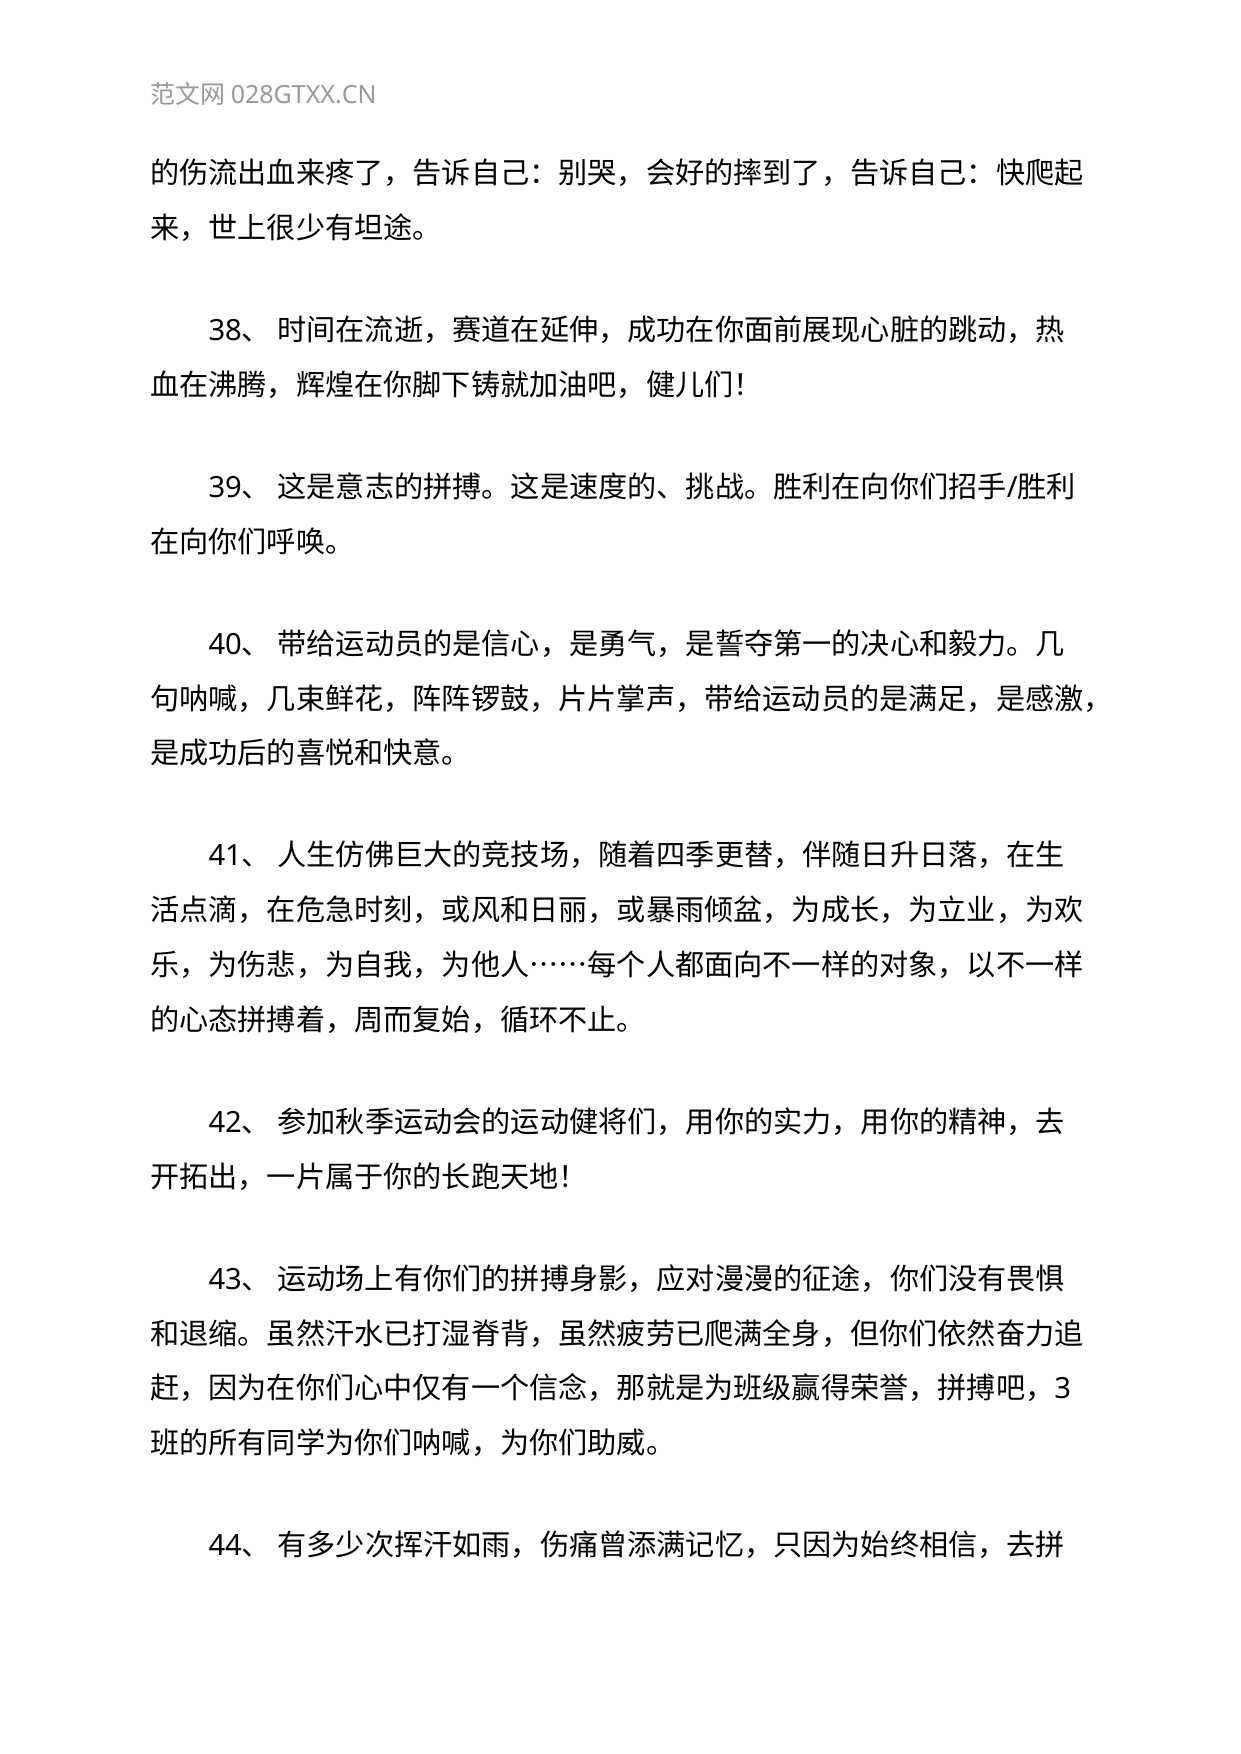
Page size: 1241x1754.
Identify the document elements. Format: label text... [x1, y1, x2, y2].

text 41、 人生仿佛巨大的竞技场，随着四季更替，伴随日升日落，在生活点滴，在危急时刻，或风和日丽，或暴雨倾盆，为成长，为立业，为欢乐，为伤悲，为自我，为他人……每个人都面向不一样的对象，以不一样的心态拼搏着，周而复始，循环不止。 [150, 832, 1090, 1039]
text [150, 150, 1090, 247]
text 43、 运动场上有你们的拼搏身影，应对漫漫的征途，你们没有畏惧和退缩。虽然汗水已打湿脊背，虽然疲劳已爬满全身，但你们依然奋力追赶，因为在你们心中仅有一个信念，那就是为班级赢得荣誉，拼搏吧，3班的所有同学为你们呐喊，为你们助威。 [150, 1255, 1090, 1462]
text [150, 1522, 1090, 1564]
text 40、 带给运动员的是信心，是勇气，是誓夺第一的决心和毅力。几句呐喊，几束鲜花，阵阵锣鼓，片片掌声，带给运动员的是满足，是感激，是成功后的喜悦和快意。 [150, 620, 1090, 772]
text 42、 参加秋季运动会的运动健将们，用你的实力，用你的精神，去开拓出，一片属于你的长跑天地！ [150, 1098, 1090, 1196]
text 38、 时间在流逝，赛道在延伸，成功在你面前展现心脏的跳动，热血在沸腾，辉煌在你脚下铸就加油吧，健儿们！ [150, 307, 1090, 404]
text 39、 这是意志的拼搏。这是速度的、挑战。胜利在向你们招手/胜利在向你们呼唤。 [150, 463, 1090, 561]
